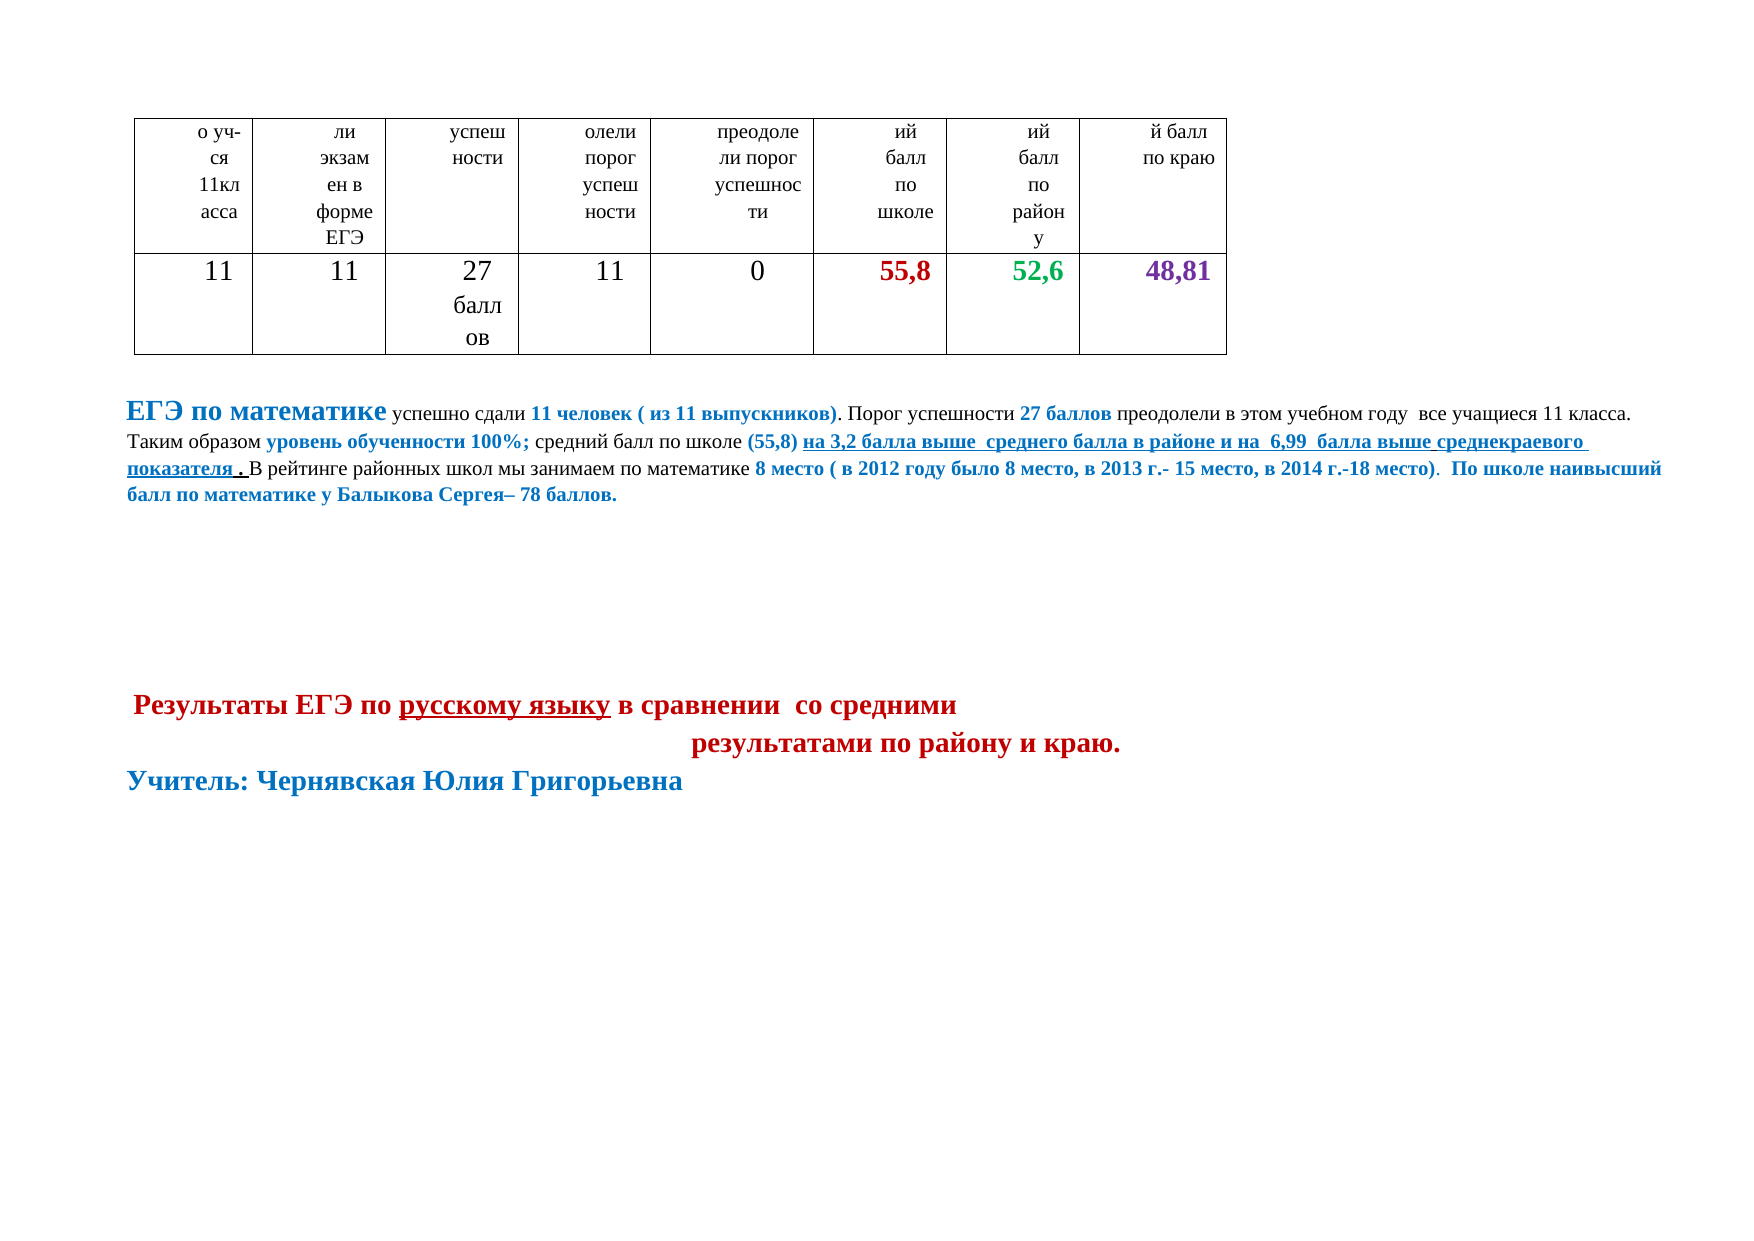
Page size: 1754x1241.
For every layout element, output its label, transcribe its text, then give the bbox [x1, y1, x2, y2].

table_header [814, 119, 946, 252]
table_cell 55,8 [814, 254, 946, 354]
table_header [947, 119, 1079, 252]
table_cell 52,6 [947, 254, 1079, 354]
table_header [1080, 119, 1226, 252]
text Учитель: Чернявская Юлия Григорьевна [126, 763, 1679, 796]
table_cell 27 баллов [386, 254, 518, 354]
table_cell 11 [135, 254, 252, 354]
text ЕГЭ по математике успешно сдали 11 человек ( из 11 выпускников). Порог успешности 27 баллов преодолели в этом учебном году все учащиеся 11 класса. Таким образом уровень обученности 100%; средний балл по школе (55,8) на 3,2 балла выше среднего балла в районе и на 6,99 балла выше среднекраевого показателя . В рейтинге районных школ мы занимаем по математике 8 место ( в 2012 году было 8 место, в 2013 г.- 15 место, в 2014 г.-18 место). По школе наивысший балл по математике у Балыкова Сергея– 78 баллов. [126, 393, 1679, 506]
table_cell 48,81 [1080, 254, 1226, 354]
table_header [519, 119, 650, 252]
table_cell 11 [519, 254, 650, 354]
table_cell 0 [651, 254, 813, 354]
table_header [253, 119, 385, 252]
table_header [651, 119, 813, 252]
table_cell 11 [253, 254, 385, 354]
text результатами по району и краю. [126, 725, 1679, 758]
text Результаты ЕГЭ по русскому языку в сравнении со средними [126, 687, 1679, 721]
table_header Порог успешности [386, 119, 518, 252]
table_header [135, 119, 252, 252]
